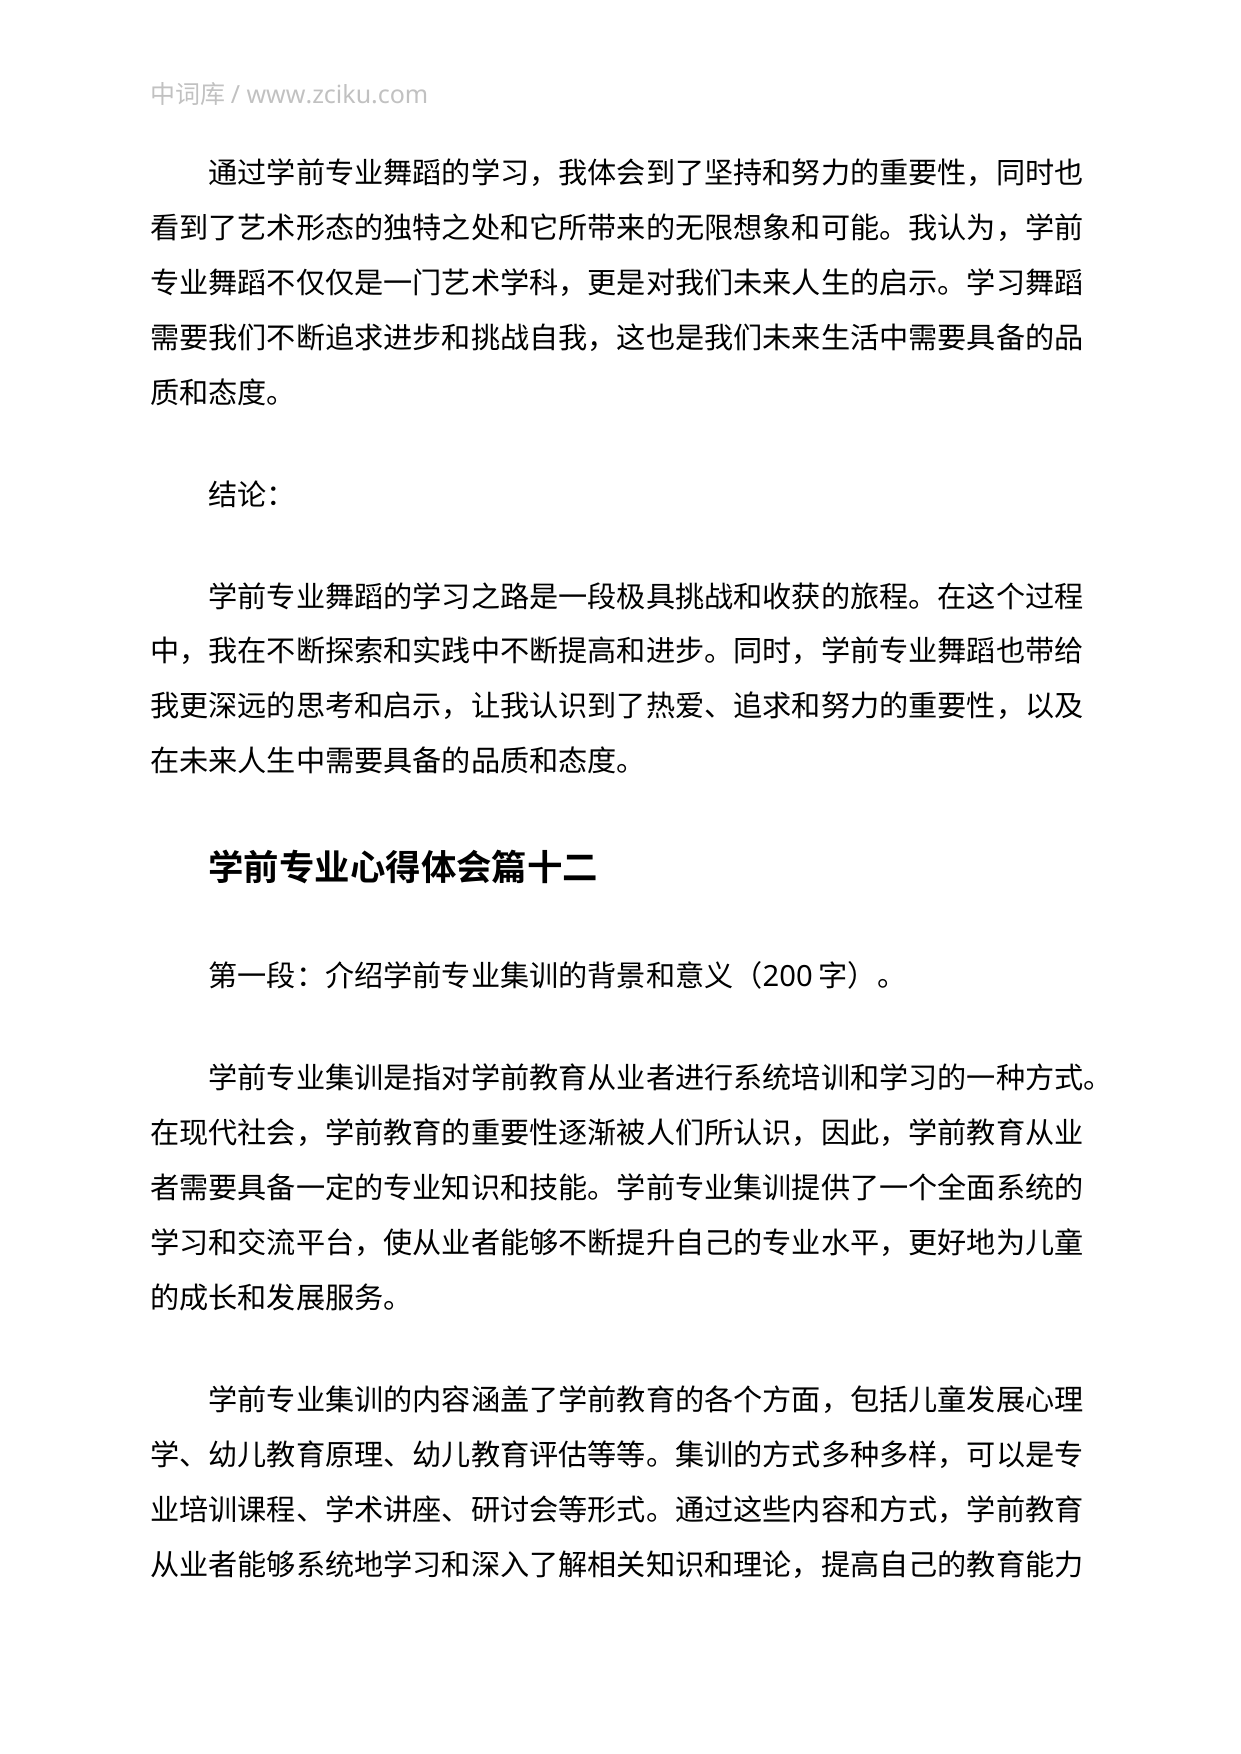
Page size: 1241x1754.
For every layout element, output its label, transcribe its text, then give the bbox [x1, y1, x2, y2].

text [150, 1376, 1090, 1583]
text 学前专业舞蹈的学习之路是一段极具挑战和收获的旅程。在这个过程中，我在不断探索和实践中不断提高和进步。同时，学前专业舞蹈也带给我更深远的思考和启示，让我认识到了热爱、追求和努力的重要性，以及在未来人生中需要具备的品质和态度。 [150, 573, 1090, 780]
text 结论： [150, 471, 1090, 514]
text 学前专业心得体会篇十二 [150, 839, 1090, 891]
text 学前专业集训是指对学前教育从业者进行系统培训和学习的一种方式。在现代社会，学前教育的重要性逐渐被人们所认识，因此，学前教育从业者需要具备一定的专业知识和技能。学前专业集训提供了一个全面系统的学习和交流平台，使从业者能够不断提升自己的专业水平，更好地为儿童的成长和发展服务。 [150, 1055, 1090, 1317]
text 通过学前专业舞蹈的学习，我体会到了坚持和努力的重要性，同时也看到了艺术形态的独特之处和它所带来的无限想象和可能。我认为，学前专业舞蹈不仅仅是一门艺术学科，更是对我们未来人生的启示。学习舞蹈需要我们不断追求进步和挑战自我，这也是我们未来生活中需要具备的品质和态度。 [150, 150, 1090, 412]
text 第一段：介绍学前专业集训的背景和意义（200字）。 [150, 953, 1090, 995]
